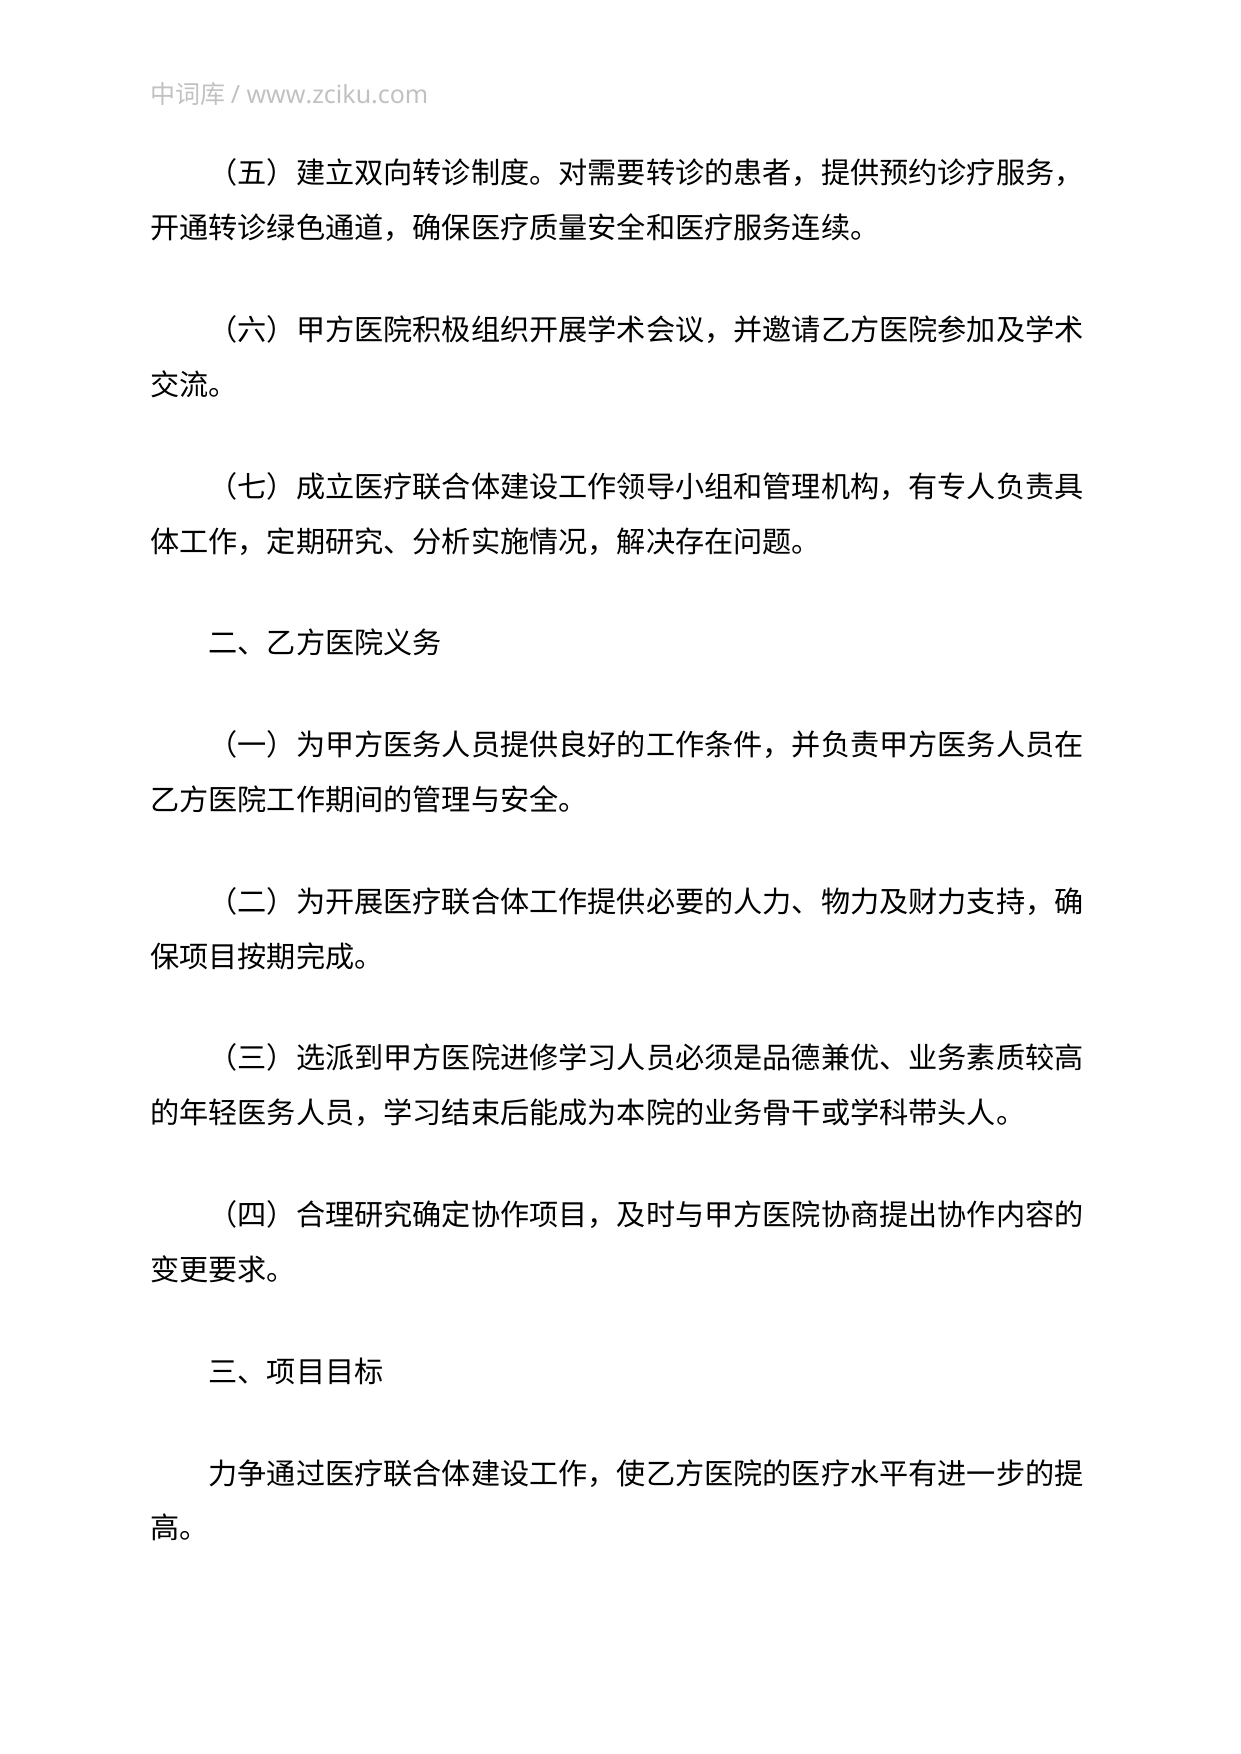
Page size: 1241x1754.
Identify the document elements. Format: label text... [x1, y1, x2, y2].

text （七）成立医疗联合体建设工作领导小组和管理机构，有专人负责具体工作，定期研究、分析实施情况，解决存在问题。 [150, 463, 1090, 561]
text （一）为甲方医务人员提供良好的工作条件，并负责甲方医务人员在乙方医院工作期间的管理与安全。 [150, 722, 1090, 819]
text 三、项目目标 [150, 1348, 1090, 1391]
text （二）为开展医疗联合体工作提供必要的人力、物力及财力支持，确保项目按期完成。 [150, 878, 1090, 976]
text （三）选派到甲方医院进修学习人员必须是品德兼优、业务素质较高的年轻医务人员，学习结束后能成为本院的业务骨干或学科带头人。 [150, 1035, 1090, 1132]
text （六）甲方医院积极组织开展学术会议，并邀请乙方医院参加及学术交流。 [150, 307, 1090, 404]
text （五）建立双向转诊制度。对需要转诊的患者，提供预约诊疗服务，开通转诊绿色通道，确保医疗质量安全和医疗服务连续。 [150, 150, 1090, 247]
text 二、乙方医院义务 [150, 620, 1090, 662]
text （四）合理研究确定协作项目，及时与甲方医院协商提出协作内容的变更要求。 [150, 1192, 1090, 1289]
text 力争通过医疗联合体建设工作，使乙方医院的医疗水平有进一步的提高。 [150, 1450, 1090, 1547]
